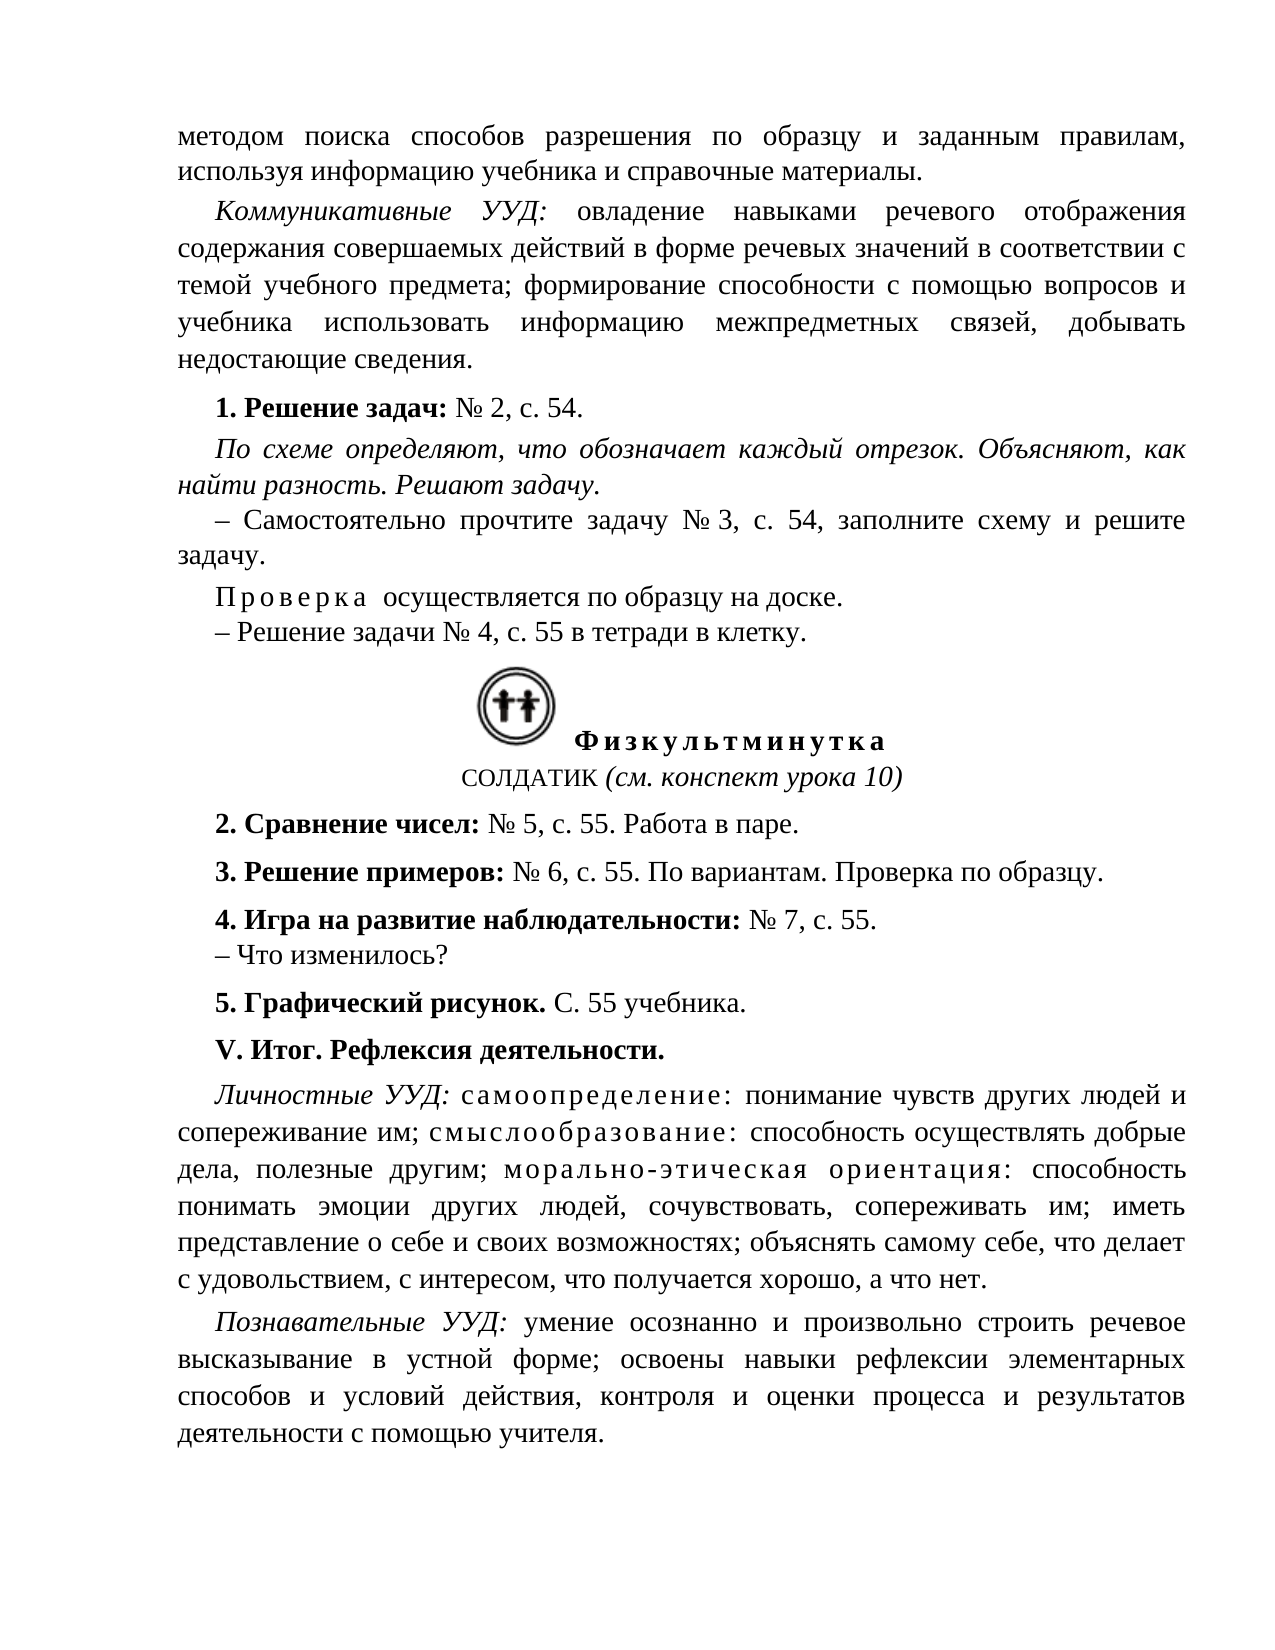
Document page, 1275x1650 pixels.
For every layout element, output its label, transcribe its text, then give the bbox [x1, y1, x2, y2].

text Проверка осуществляется по образцу на доске. [177, 579, 1186, 612]
text – Что изменилось? [177, 937, 1186, 971]
text 1. Решение задач: № 2, с. 54. [177, 390, 1186, 424]
text – Самостоятельно прочтите задачу № 3, с. 54, заполните схему и решите задачу. [177, 502, 1186, 571]
text 4. Игра на развитие наблюдательности: № 7, с. 55. [177, 902, 1186, 935]
text Коммуникативные УУД: овладение навыками речевого отображения содержания совершаемых действий в форме речевых значений в соответствии с темой учебного предмета; формирование способности с помощью вопросов и учебника использовать информацию межпредметных связей, добывать недостающие сведения. [177, 193, 1186, 374]
text V. Итог. Рефлексия деятельности. [177, 1032, 1186, 1066]
text Личностные УУД: самоопределение: понимание чувств других людей и сопереживание им; смыслообразование: способность осуществлять добрые дела, полезные другим; морально-этическая ориентация: способность понимать эмоции других людей, сочувствовать, сопереживать им; иметь представление о себе и своих возможностях; объяснять самому себе, что делает с удовольствием, с интересом, что получается хорошо, а что нет. [177, 1077, 1186, 1295]
text По схеме определяют, что обозначает каждый отрезок. Объясняют, как найти разность. Решают задачу. [177, 432, 1186, 500]
text Познавательные УУД: умение осознанно и произвольно строить речевое высказывание в устной форме; освоены навыки рефлексии элементарных способов и условий действия, контроля и оценки процесса и результатов деятельности с помощью учителя. [177, 1304, 1186, 1449]
text Физкультминутка Солдатик (см. конспект урока 10) [177, 662, 1186, 792]
picture [474, 661, 562, 751]
text – Решение задачи № 4, с. 55 в тетради в клетку. [177, 614, 1186, 647]
text 5. Графический рисунок. С. 55 учебника. [177, 985, 1186, 1018]
text 2. Сравнение чисел: № 5, с. 55. Работа в паре. [177, 806, 1186, 840]
text 3. Решение примеров: № 6, с. 55. По вариантам. Проверка по образцу. [177, 854, 1186, 888]
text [177, 118, 1186, 186]
